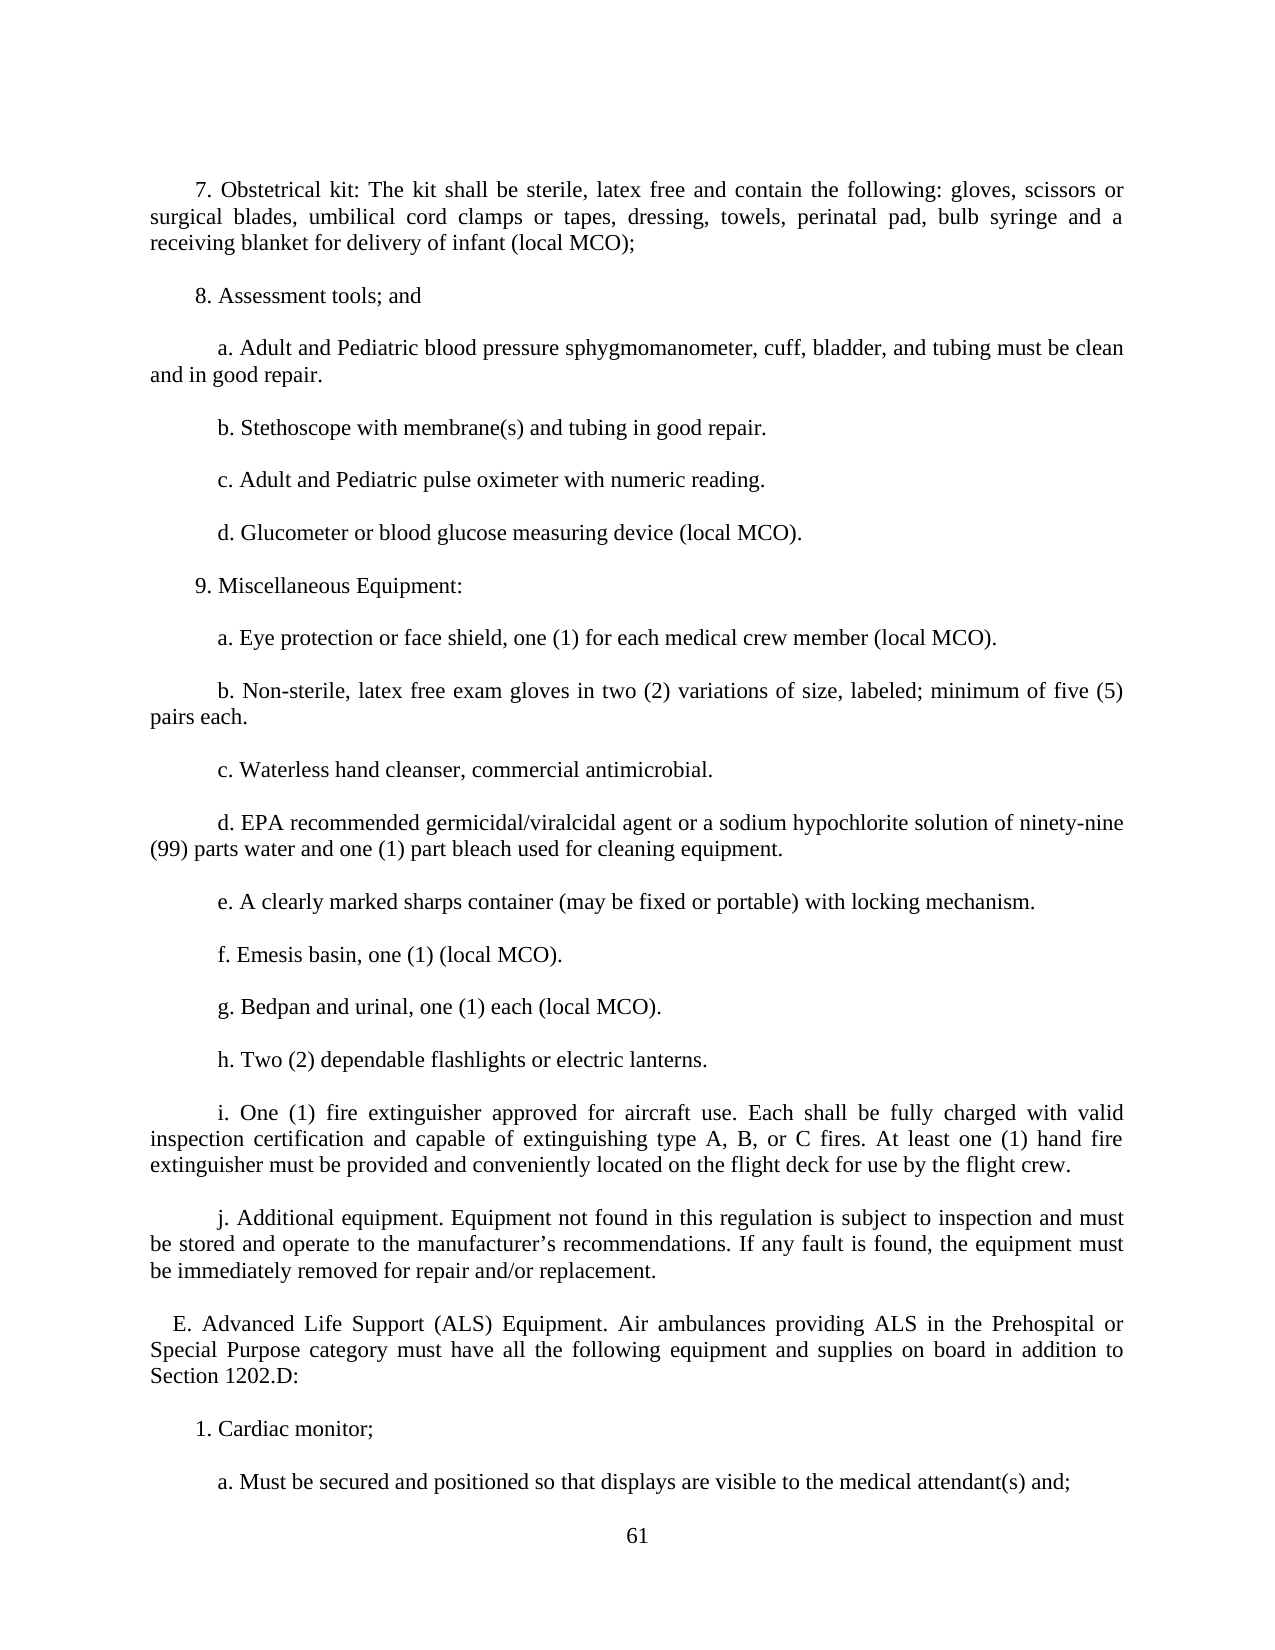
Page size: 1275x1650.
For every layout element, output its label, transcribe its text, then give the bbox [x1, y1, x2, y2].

text d. Glucometer or blood glucose measuring device (local MCO). [150, 519, 1125, 545]
text h. Two (2) dependable flashlights or electric lanterns. [150, 1046, 1125, 1072]
text c. Waterless hand cleanser, commercial antimicrobial. [150, 756, 1125, 782]
text d. EPA recommended germicidal/viralcidal agent or a sodium hypochlorite solution of ninety-nine (99) parts water and one (1) part bleach used for cleaning equipment. [150, 809, 1125, 862]
text 8. Assessment tools; and [150, 282, 1125, 308]
text 1. Cardiac monitor; [150, 1415, 1125, 1441]
text b. Stethoscope with membrane(s) and tubing in good repair. [150, 413, 1125, 440]
text f. Emesis basin, one (1) (local MCO). [150, 941, 1125, 967]
text g. Bedpan and urinal, one (1) each (local MCO). [150, 993, 1125, 1020]
text a. Adult and Pediatric blood pressure sphygmomanometer, cuff, bladder, and tubing must be clean and in good repair. [150, 334, 1125, 387]
text c. Adult and Pediatric pulse oximeter with numeric reading. [150, 466, 1125, 493]
text e. A clearly marked sharps container (may be fixed or portable) with locking mechanism. [150, 888, 1125, 914]
text i. One (1) fire extinguisher approved for aircraft use. Each shall be fully charged with valid inspection certification and capable of extinguishing type A, B, or C fires. At least one (1) hand fire extinguisher must be provided and conveniently located on the flight deck for use by the flight crew. [150, 1099, 1125, 1178]
text j. Additional equipment. Equipment not found in this regulation is subject to inspection and must be stored and operate to the manufacturer’s recommendations. If any fault is found, the equipment must be immediately removed for repair and/or replacement. [150, 1204, 1125, 1283]
text E. Advanced Life Support (ALS) Equipment. Air ambulances providing ALS in the Prehospital or Special Purpose category must have all the following equipment and supplies on board in addition to Section 1202.D: [150, 1309, 1125, 1389]
text a. Eye protection or face shield, one (1) for each medical crew member (local MCO). [150, 624, 1125, 651]
text 7. Obstetrical kit: The kit shall be sterile, latex free and contain the following: gloves, scissors or surgical blades, umbilical cord clamps or tapes, dressing, towels, perinatal pad, bulb syringe and a receiving blanket for delivery of infant (local MCO); [150, 176, 1125, 255]
text 9. Miscellaneous Equipment: [150, 572, 1125, 598]
text a. Must be secured and positioned so that displays are visible to the medical attendant(s) and; [150, 1468, 1125, 1494]
text b. Non-sterile, latex free exam gloves in two (2) variations of size, labeled; minimum of five (5) pairs each. [150, 677, 1125, 730]
